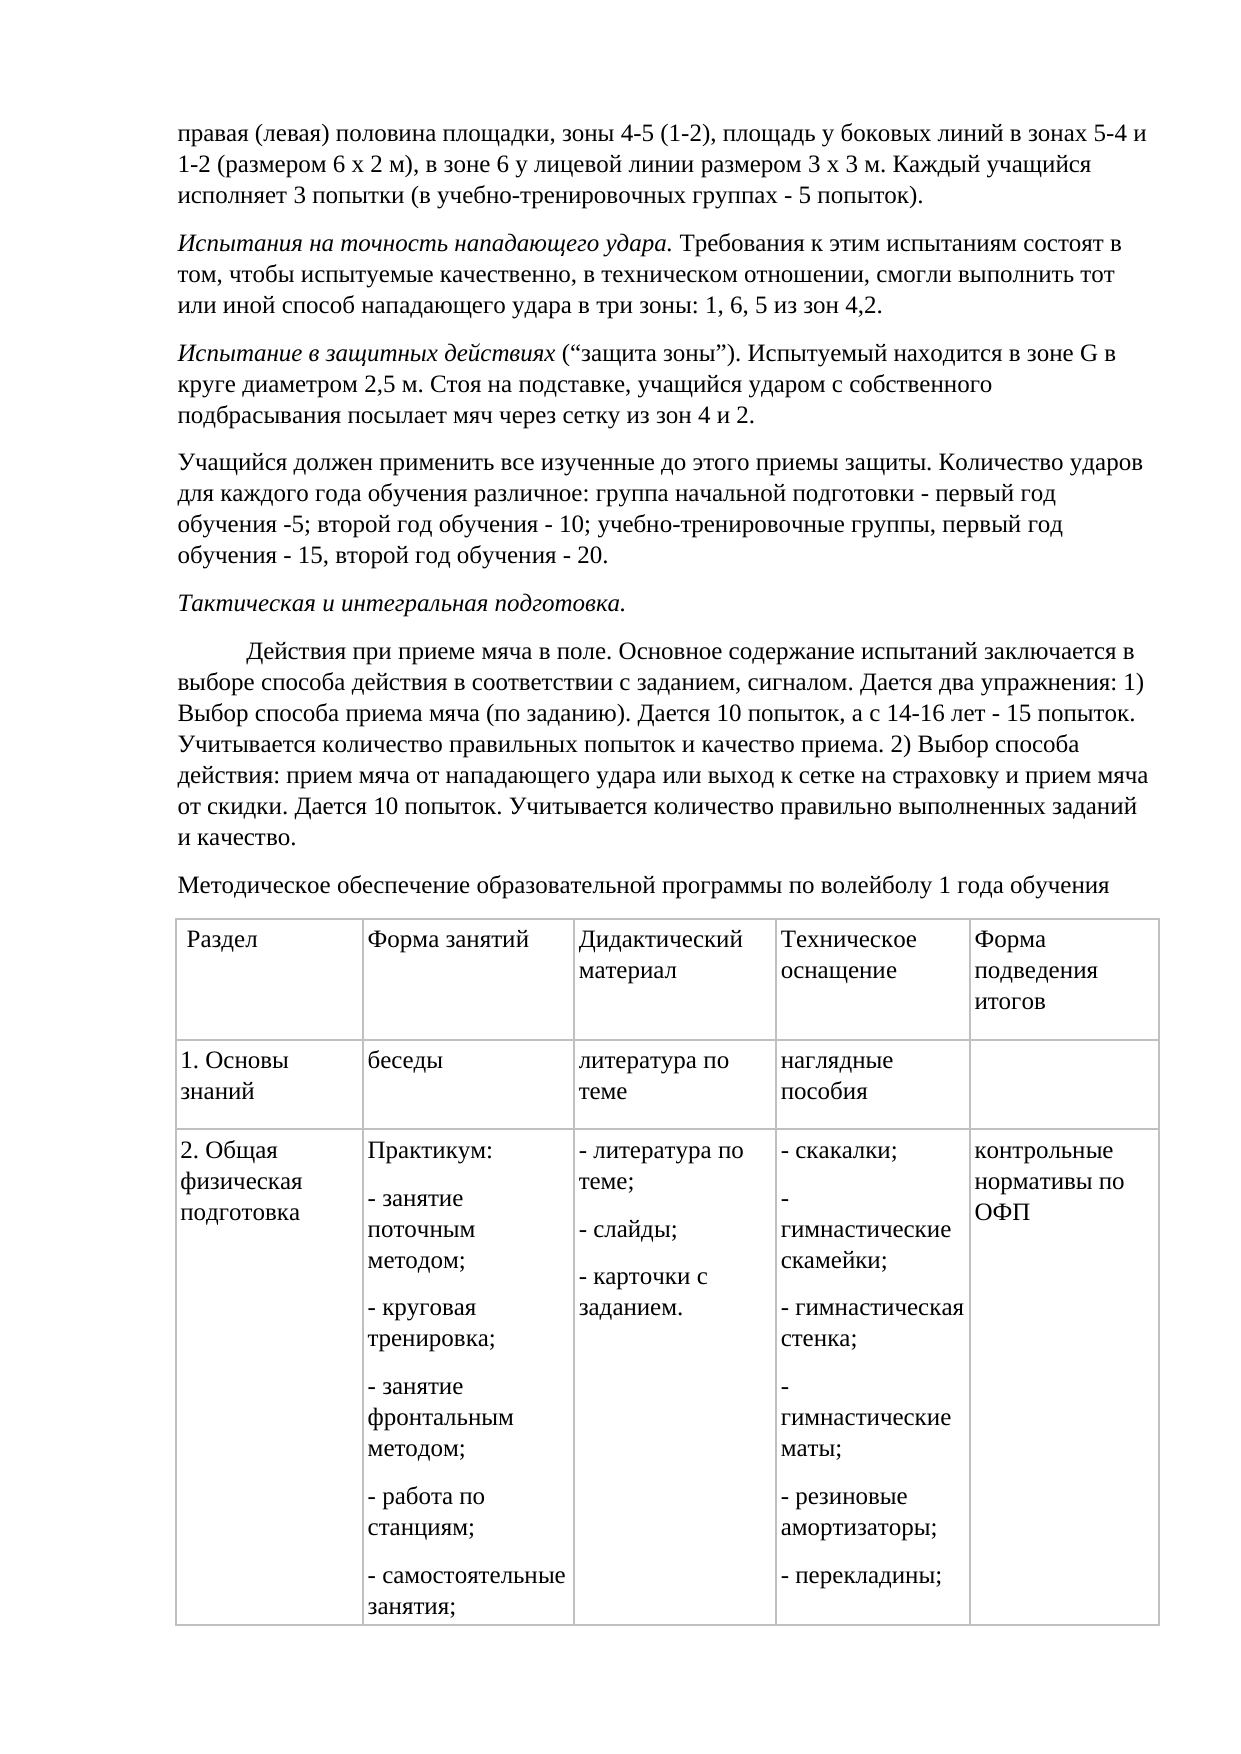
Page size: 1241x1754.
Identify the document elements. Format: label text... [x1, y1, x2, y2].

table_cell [971, 1130, 1158, 1624]
text Методическое обеспечение образовательной программы по волейболу 1 года обучения [177, 870, 1152, 899]
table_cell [575, 1130, 775, 1624]
table_header Форма подведения итогов [971, 920, 1158, 1038]
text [177, 118, 1152, 209]
text Испытание в защитных действиях (“защита зоны”). Испытуемый находится в зоне G в круге диаметром 2,5 м. Стоя на подставке, учащийся ударом с собственного подбрасывания посылает мяч через сетку из зон 4 и 2. [177, 338, 1152, 428]
table_header Техническое оснащение [777, 920, 969, 1038]
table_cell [364, 1130, 573, 1624]
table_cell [777, 1130, 969, 1624]
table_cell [177, 1130, 362, 1624]
table_header Дидактический материал [575, 920, 775, 1038]
text Действия при приеме мяча в поле. Основное содержание испытаний заключается в выборе способа действия в соответствии с заданием, сигналом. Дается два упражнения: 1) Выбор способа приема мяча (по заданию). Дается 10 попыток, а с 14-16 лет - 15 попыток. Учитывается количество правильных попыток и качество приема. 2) Выбор способа действия: прием мяча от нападающего удара или выход к сетке на страховку и прием мяча от скидки. Дается 10 попыток. Учитывается количество правильно выполненных заданий и качество. [177, 636, 1152, 851]
text Тактическая и интегральная подготовка. [177, 588, 1152, 617]
table_cell 1. Основы знаний [177, 1041, 362, 1128]
text Испытания на точность нападающего удара. Требования к этим испытаниям состоят в том, чтобы испытуемые качественно, в техническом отношении, смогли выполнить тот или иной способ нападающего удара в три зоны: 1, 6, 5 из зон 4,2. [177, 228, 1152, 319]
table_cell [971, 1041, 1158, 1128]
table_cell литература по теме [575, 1041, 775, 1128]
table_cell наглядные пособия [777, 1041, 969, 1128]
table_header Форма занятий [364, 920, 573, 1038]
table_header Раздел [177, 920, 362, 1038]
table_cell беседы [364, 1041, 573, 1128]
text Учащийся должен применить все изученные до этого приемы защиты. Количество ударов для каждого года обучения различное: группа начальной подготовки - первый год обучения -5; второй год обучения - 10; учебно-тренировочные группы, первый год обучения - 15, второй год обучения - 20. [177, 447, 1152, 569]
